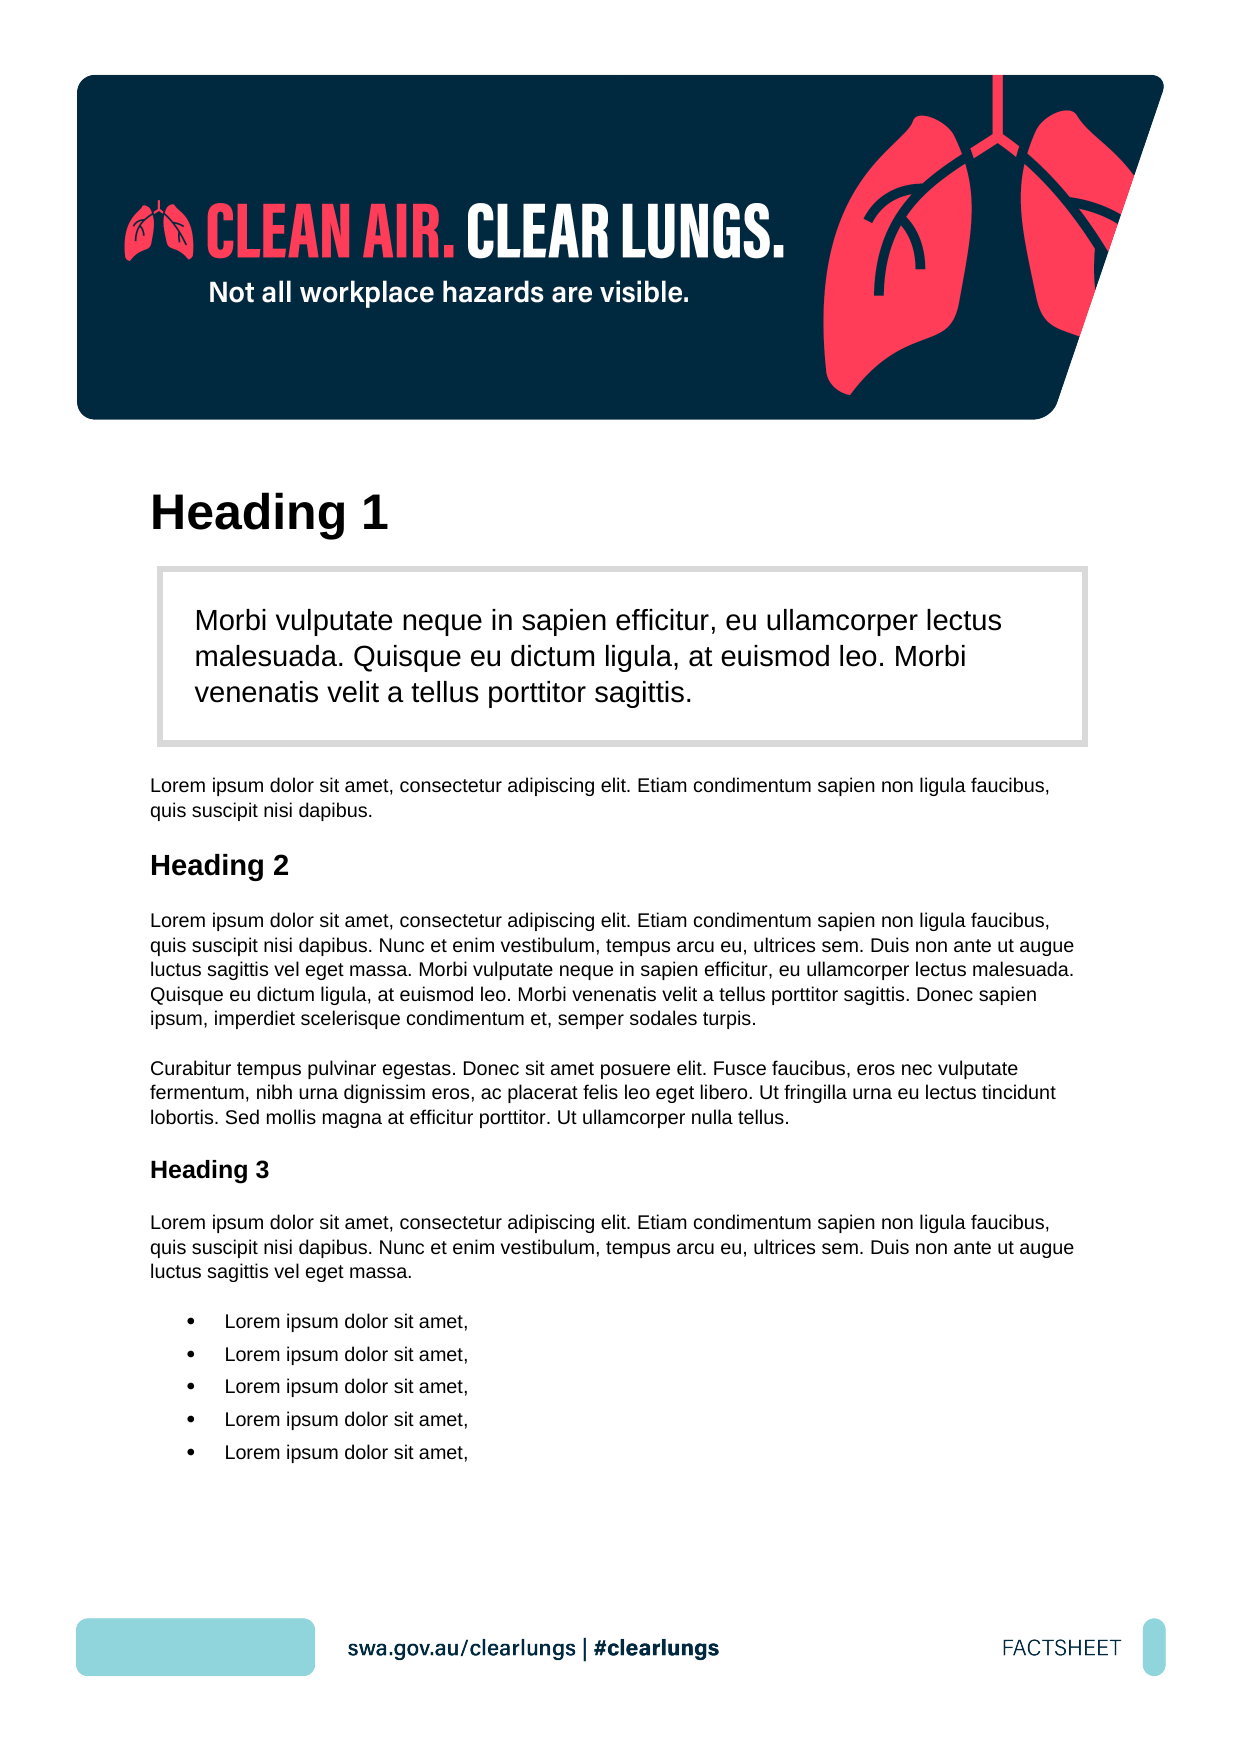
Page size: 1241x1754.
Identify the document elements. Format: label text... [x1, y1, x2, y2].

list Lorem ipsum dolor sit amet, [187, 1342, 1090, 1365]
text Lorem ipsum dolor sit amet, consectetur adipiscing elit. Etiam condimentum sapien non ligula faucibus, quis suscipit nisi dapibus. Nunc et enim vestibulum, tempus arcu eu, ultrices sem. Duis non ante ut augue luctus sagittis vel eget massa. [150, 1211, 1090, 1283]
picture [1, 0, 1240, 1752]
text Curabitur tempus pulvinar egestas. Donec sit amet posuere elit. Fusce faucibus, eros nec vulputate fermentum, nibh urna dignissim eros, ac placerat felis leo eget libero. Ut fringilla urna eu lectus tincidunt lobortis. Sed mollis magna at efficitur porttitor. Ut ullamcorper nulla tellus. [150, 1057, 1090, 1128]
list Lorem ipsum dolor sit amet, [187, 1408, 1090, 1431]
list Lorem ipsum dolor sit amet, [187, 1441, 1090, 1464]
text Morbi vulputate neque in sapien efficitur, eu ullamcorper lectus malesuada. Quisque eu dictum ligula, at euismod leo. Morbi venenatis velit a tellus porttitor sagittis. [163, 572, 1082, 740]
subtitle Heading 1 [150, 483, 1090, 540]
subtitle Heading 2 [150, 848, 1090, 882]
list Lorem ipsum dolor sit amet, [187, 1375, 1090, 1398]
subtitle Heading 3 [150, 1155, 1090, 1184]
text Lorem ipsum dolor sit amet, consectetur adipiscing elit. Etiam condimentum sapien non ligula faucibus, quis suscipit nisi dapibus. Nunc et enim vestibulum, tempus arcu eu, ultrices sem. Duis non ante ut augue luctus sagittis vel eget massa. Morbi vulputate neque in sapien efficitur, eu ullamcorper lectus malesuada. Quisque eu dictum ligula, at euismod leo. Morbi venenatis velit a tellus porttitor sagittis. Donec sapien ipsum, imperdiet scelerisque condimentum et, semper sodales turpis. [150, 909, 1090, 1030]
text Lorem ipsum dolor sit amet, consectetur adipiscing elit. Etiam condimentum sapien non ligula faucibus, quis suscipit nisi dapibus. [150, 774, 1090, 821]
list Lorem ipsum dolor sit amet, [187, 1309, 1090, 1332]
